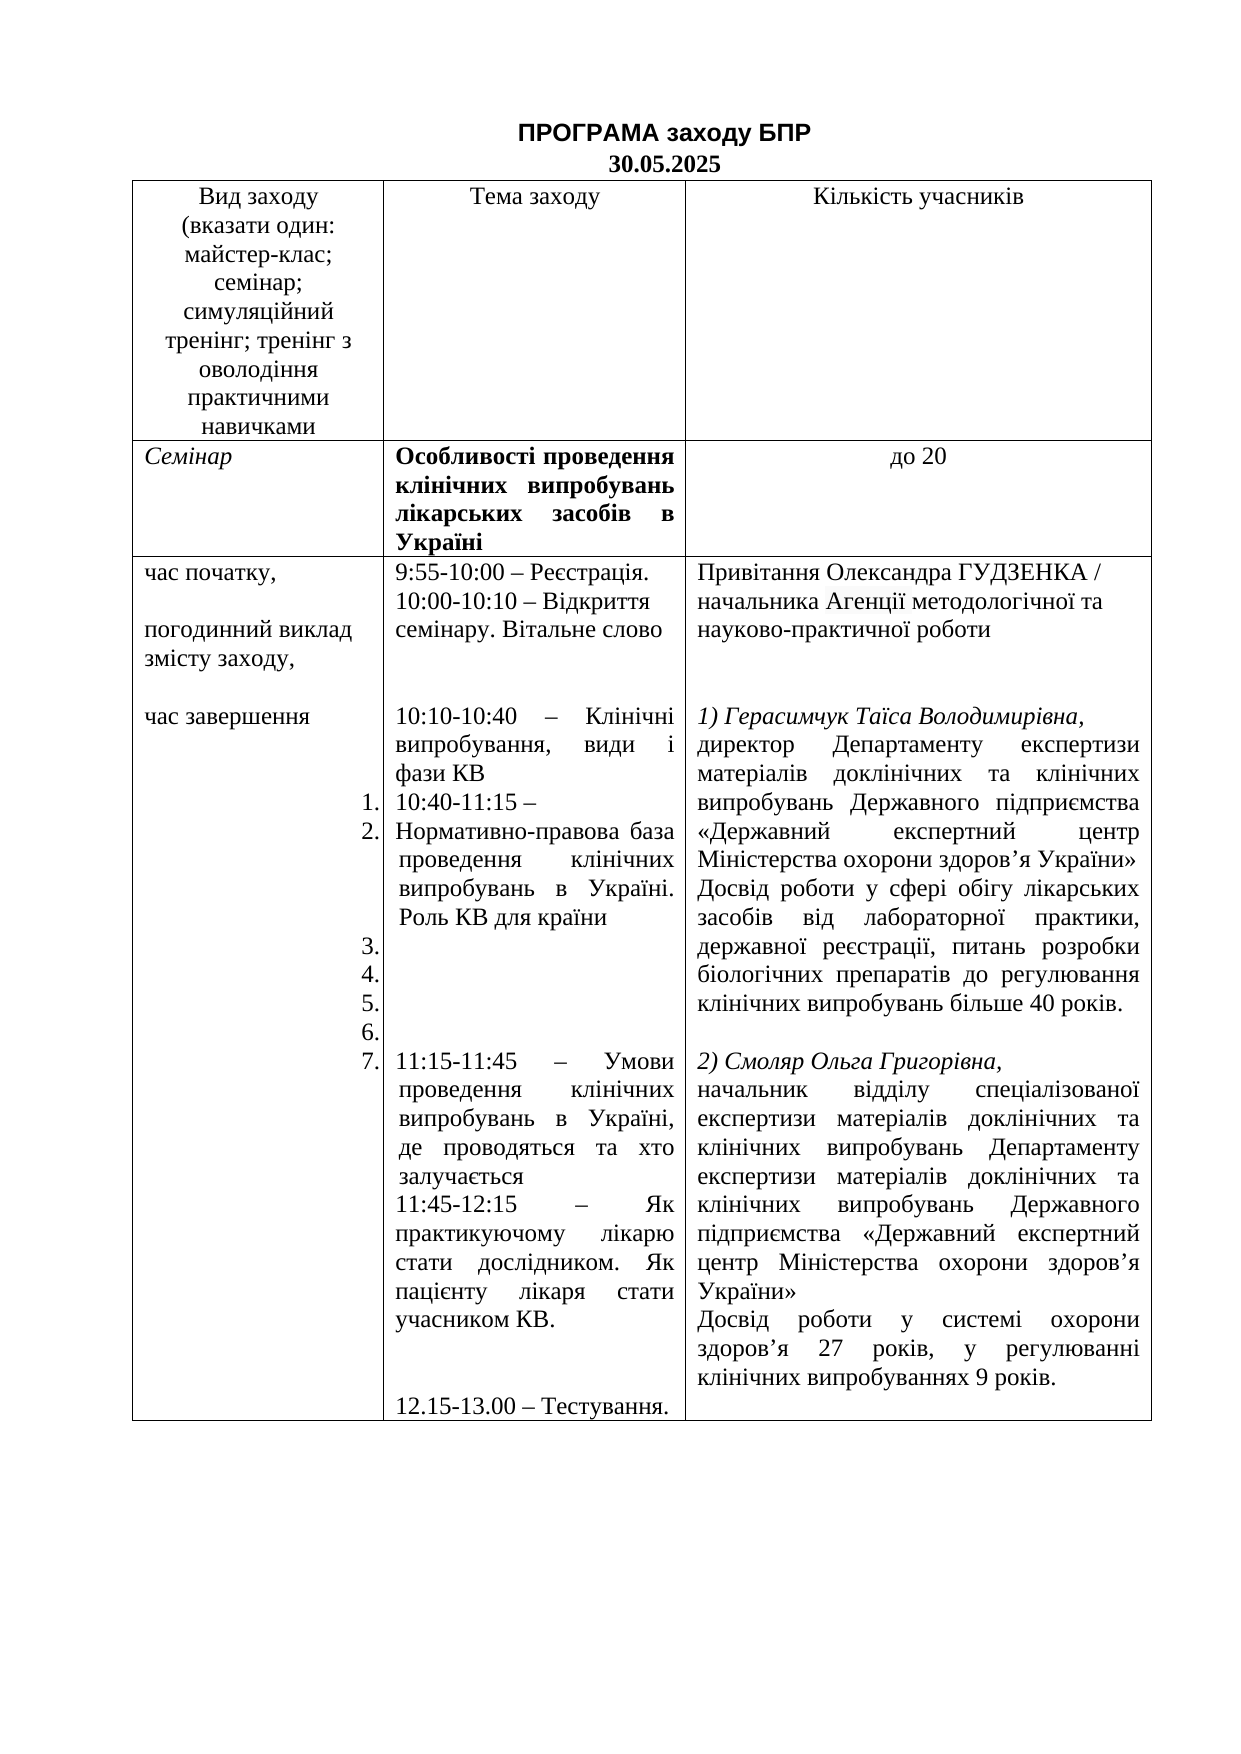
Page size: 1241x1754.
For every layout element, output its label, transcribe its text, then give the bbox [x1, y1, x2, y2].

text 30.05.2025 [177, 149, 1152, 178]
table_header Кількість учасників [686, 181, 1151, 440]
text ПРОГРАМА заходу БПР [177, 118, 1152, 147]
table_cell до 20 [686, 441, 1151, 556]
table_cell час початку, погодинний виклад змісту заходу, час завершення [133, 557, 383, 1419]
table_header Тема заходу [384, 181, 685, 440]
table_cell 9:55-10:00 – Реєстрація. 10:00-10:10 – Відкриття семінару. Вітальне слово 10:10-10:40 – Клінічні випробування, види і фази КВ 10:40-11:15 – Нормативно-правова база проведення клінічних випробувань в Україні. Роль КВ для країни 11:15-11:45 – Умови проведення клінічних випробувань в Україні, де проводяться та хто залучається 11:45-12:15 – Як практикуючому лікарю стати дослідником. Як пацієнту лікаря стати учасником КВ. 12.15-13.00 – Тестування. [384, 557, 685, 1419]
table_cell Привітання Олександра ГУДЗЕНКА / начальника Агенції методологічної та науково-практичної роботи 1) Герасимчук Таїса Володимирівна, директор Департаменту експертизи матеріалів доклінічних та клінічних випробувань Державного підприємства «Державний експертний центр Міністерства охорони здоров’я України» Досвід роботи у сфері обігу лікарських засобів від лабораторної практики, державної реєстрації, питань розробки біологічних препаратів до регулювання клінічних випробувань більше 40 років. 2) Смоляр Ольга Григорівна, начальник відділу спеціалізованої експертизи матеріалів доклінічних та клінічних випробувань Департаменту експертизи матеріалів доклінічних та клінічних випробувань Державного підприємства «Державний експертний центр Міністерства охорони здоров’я України» Досвід роботи у системі охорони здоров’я 27 років, у регулюванні клінічних випробуваннях 9 років. [686, 557, 1151, 1419]
table_cell Семінар [133, 441, 383, 556]
table_header Вид заходу (вказати один: майстер-клас; семінар; симуляційний тренінг; тренінг з оволодіння практичними навичками [133, 181, 383, 440]
table_cell Особливості проведення клінічних випробувань лікарських засобів в Україні [384, 441, 685, 556]
